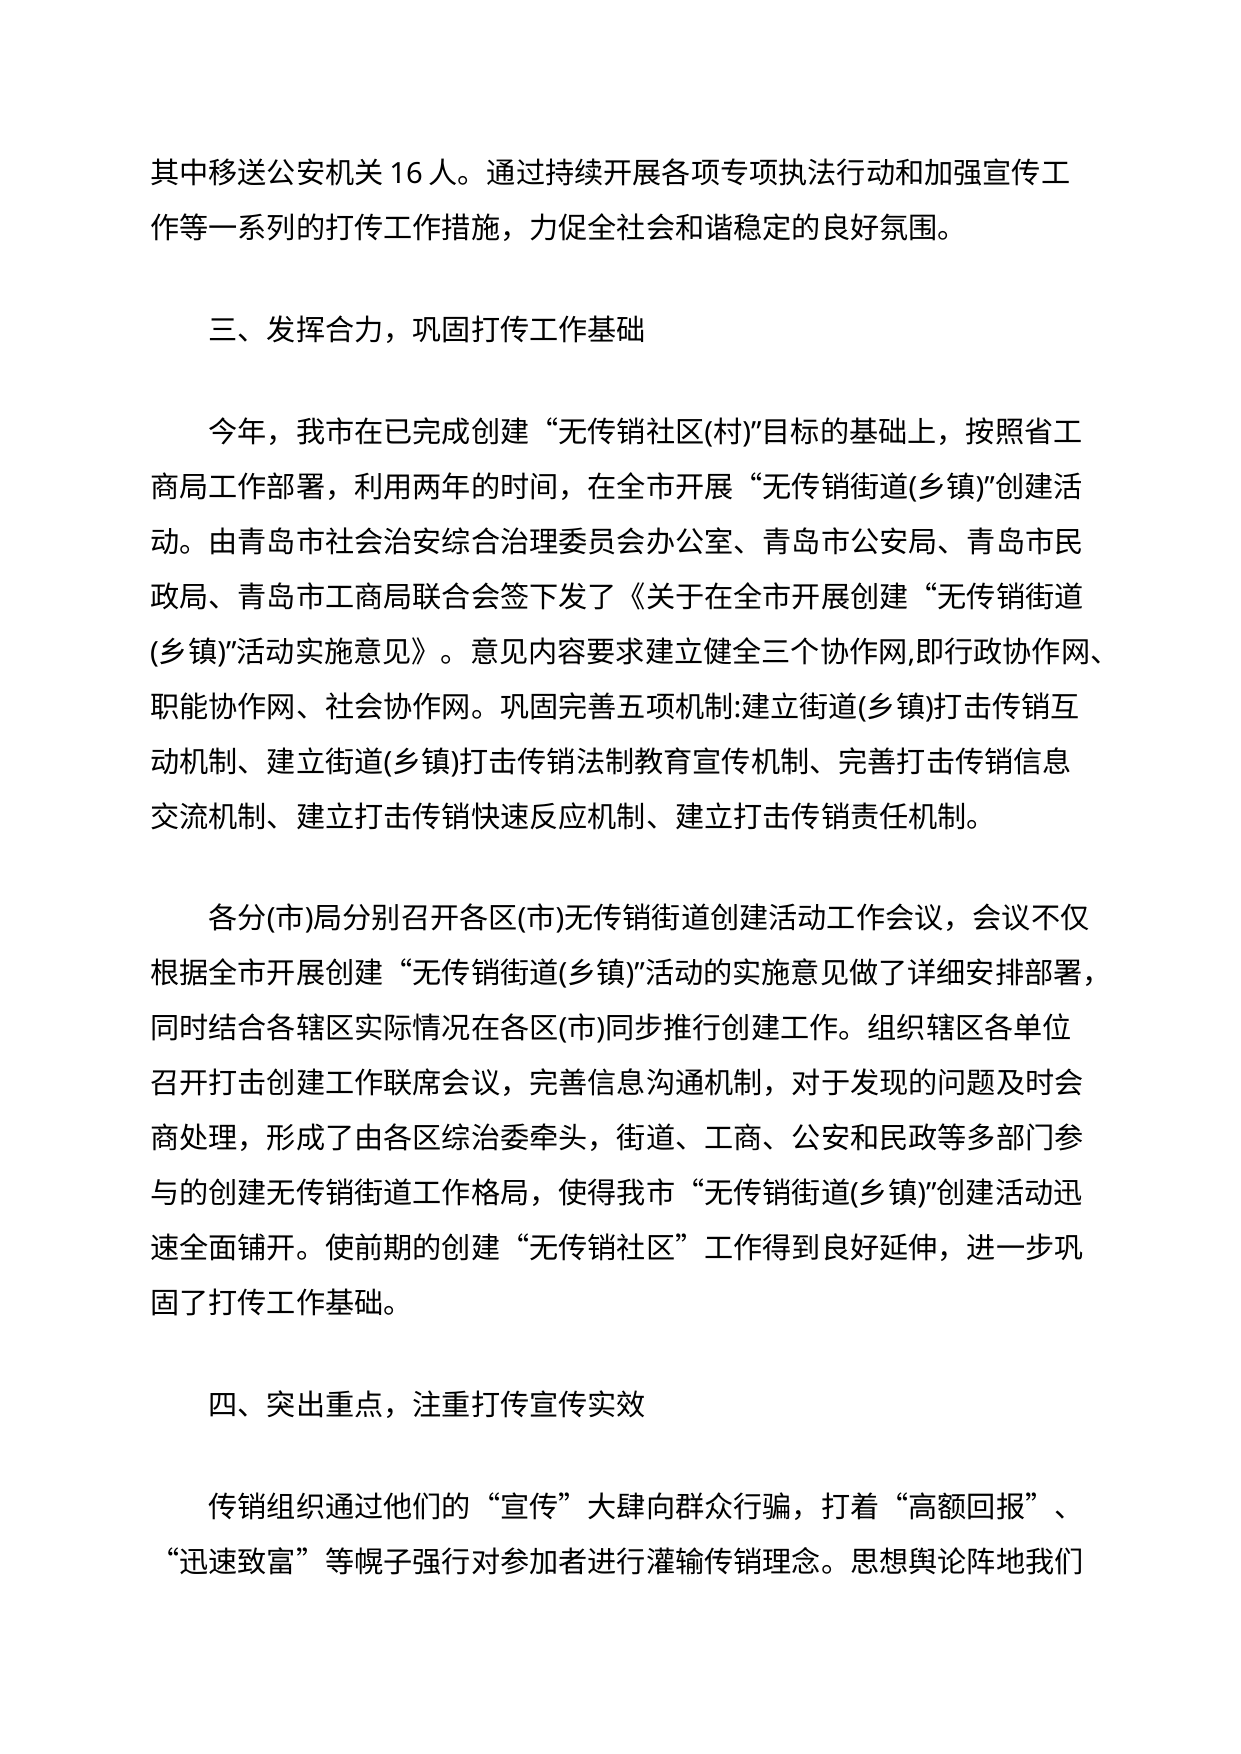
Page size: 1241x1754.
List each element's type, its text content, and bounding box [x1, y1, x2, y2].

text 各分(市)局分别召开各区(市)无传销街道创建活动工作会议，会议不仅根据全市开展创建“无传销街道(乡镇)”活动的实施意见做了详细安排部署，同时结合各辖区实际情况在各区(市)同步推行创建工作。组织辖区各单位召开打击创建工作联席会议，完善信息沟通机制，对于发现的问题及时会商处理，形成了由各区综治委牵头，街道、工商、公安和民政等多部门参与的创建无传销街道工作格局，使得我市“无传销街道(乡镇)”创建活动迅速全面铺开。使前期的创建“无传销社区”工作得到良好延伸，进一步巩固了打传工作基础。 [150, 895, 1090, 1322]
text 四、突出重点，注重打传宣传实效 [150, 1382, 1090, 1424]
text 三、发挥合力，巩固打传工作基础 [150, 307, 1090, 349]
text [150, 150, 1090, 247]
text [150, 1483, 1090, 1581]
text 今年，我市在已完成创建“无传销社区(村)”目标的基础上，按照省工商局工作部署，利用两年的时间，在全市开展“无传销街道(乡镇)”创建活动。由青岛市社会治安综合治理委员会办公室、青岛市公安局、青岛市民政局、青岛市工商局联合会签下发了《关于在全市开展创建“无传销街道(乡镇)”活动实施意见》。意见内容要求建立健全三个协作网,即行政协作网、职能协作网、社会协作网。巩固完善五项机制:建立街道(乡镇)打击传销互动机制、建立街道(乡镇)打击传销法制教育宣传机制、完善打击传销信息交流机制、建立打击传销快速反应机制、建立打击传销责任机制。 [150, 408, 1090, 836]
